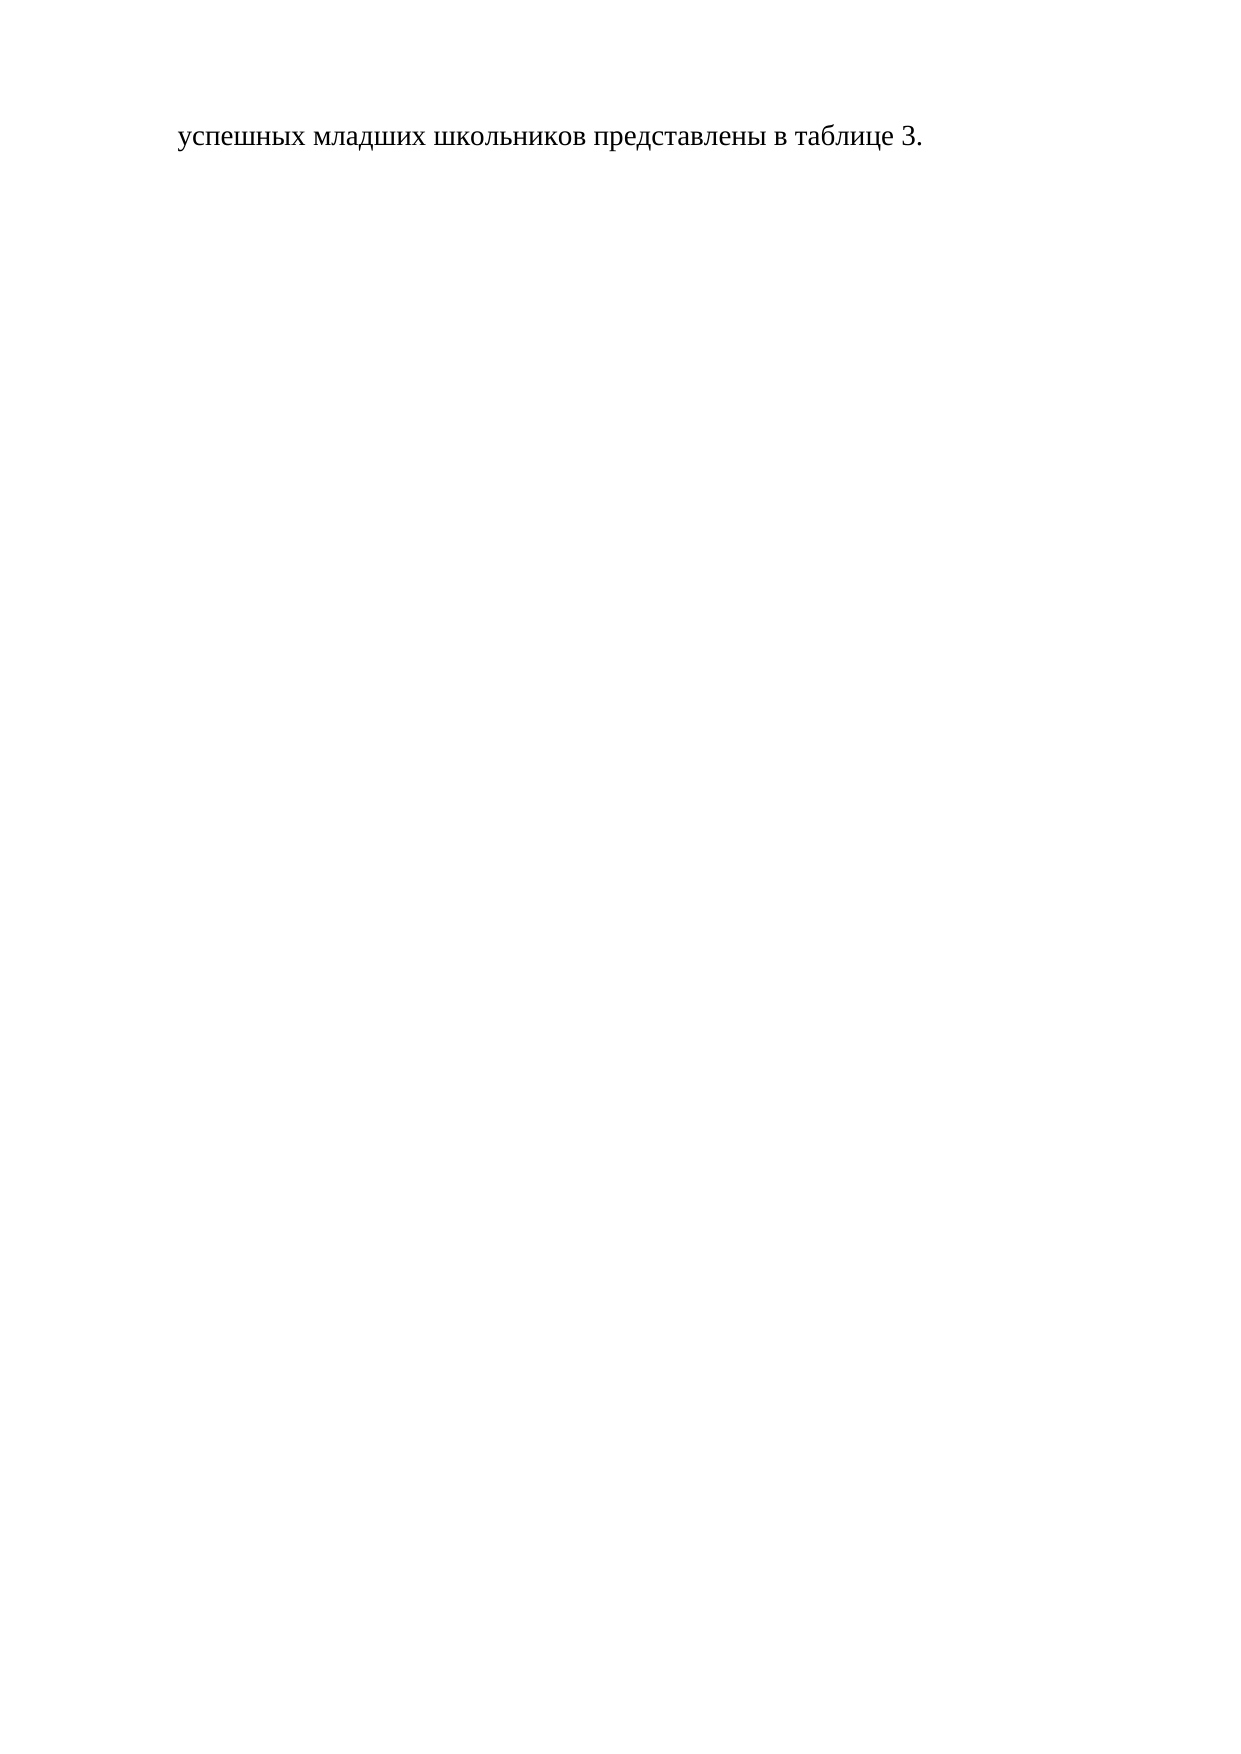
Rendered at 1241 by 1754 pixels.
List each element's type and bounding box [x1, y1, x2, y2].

text [177, 118, 1152, 152]
